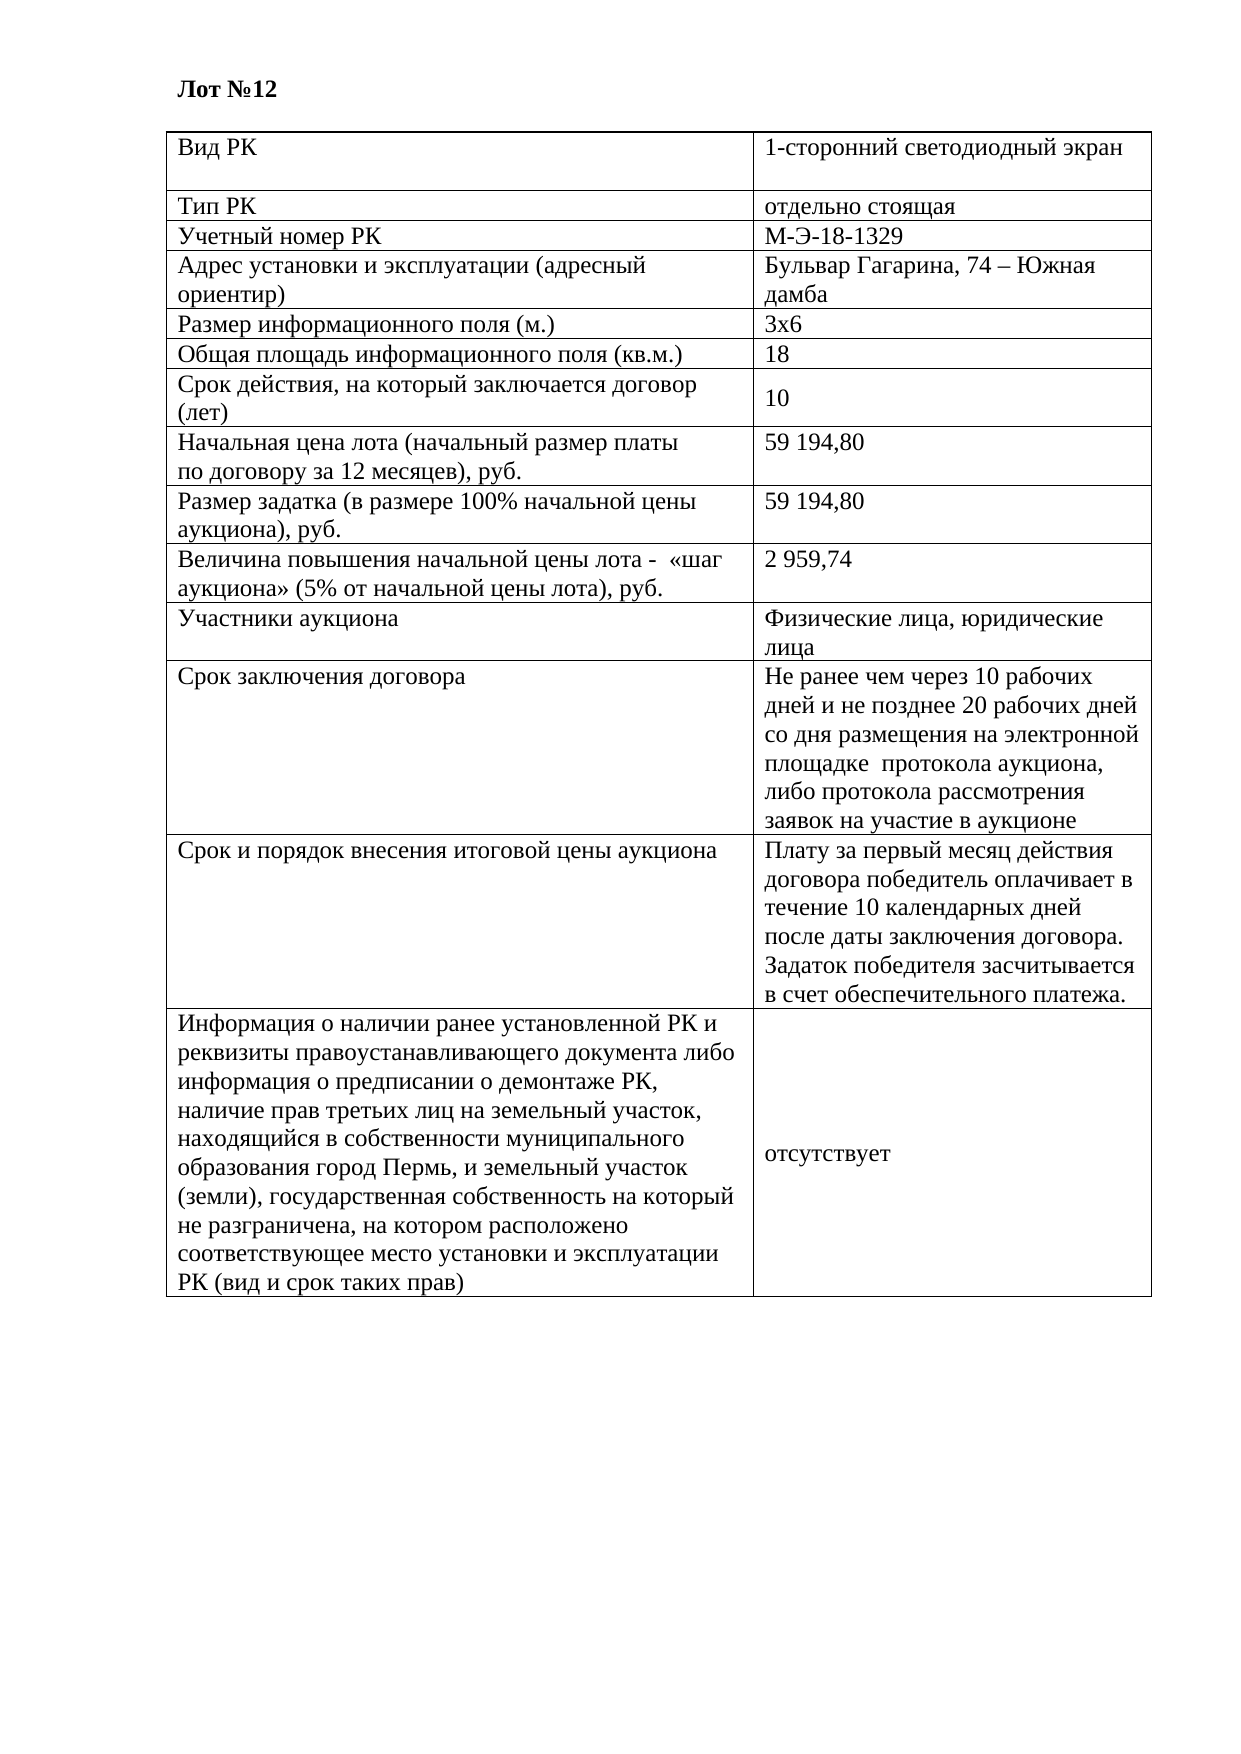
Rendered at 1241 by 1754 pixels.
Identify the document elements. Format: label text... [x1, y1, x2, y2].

table_cell Величина повышения начальной цены лота - «шаг аукциона» (5% от начальной цены лота), руб. [167, 544, 753, 602]
table_cell Бульвар Гагарина, 74 – Южная дамба [754, 251, 1151, 308]
table_cell Размер задатка (в размере 100% начальной цены аукциона), руб. [167, 486, 753, 543]
table_cell отсутствует [754, 1009, 1151, 1296]
table_cell Информация о наличии ранее установленной РК и реквизиты правоустанавливающего документа либо информация о предписании о демонтаже РК, наличие прав третьих лиц на земельный участок, находящийся в собственности муниципального образования город Пермь, и земельный участок (земли), государственная собственность на который не разграничена, на котором расположено соответствующее место установки и эксплуатации РК (вид и срок таких прав) [167, 1009, 753, 1296]
table_cell Начальная цена лота (начальный размер платы по договору за 12 месяцев), руб. [167, 427, 753, 485]
table_cell 2 959,74 [754, 544, 1151, 602]
text Лот №12 [177, 74, 1152, 103]
table_cell Тип РК [167, 191, 753, 220]
table_cell Срок действия, на который заключается договор (лет) [167, 369, 753, 426]
table_cell 59 194,80 [754, 427, 1151, 485]
table_cell Физические лица, юридические лица [754, 603, 1151, 660]
table_cell 59 194,80 [754, 486, 1151, 543]
table_cell Срок и порядок внесения итоговой цены аукциона [167, 835, 753, 1007]
table_cell Не ранее чем через 10 рабочих дней и не позднее 20 рабочих дней со дня размещения на электронной площадке протокола аукциона, либо протокола рассмотрения заявок на участие в аукционе [754, 661, 1151, 834]
table_cell Участники аукциона [167, 603, 753, 660]
table_cell отдельно стоящая [754, 191, 1151, 220]
table_cell 3х6 [754, 309, 1151, 338]
table_cell Общая площадь информационного поля (кв.м.) [167, 339, 753, 368]
table_header 1-сторонний светодиодный экран [754, 133, 1151, 190]
table_cell Срок заключения договора [167, 661, 753, 834]
table_cell 10 [754, 369, 1151, 426]
table_cell 18 [754, 339, 1151, 368]
table_cell Размер информационного поля (м.) [167, 309, 753, 338]
table_cell Адрес установки и эксплуатации (адресный ориентир) [167, 251, 753, 308]
table_cell Плату за первый месяц действия договора победитель оплачивает в течение 10 календарных дней после даты заключения договора. Задаток победителя засчитывается в счет обеспечительного платежа. [754, 835, 1151, 1007]
table_header Вид РК [167, 133, 753, 190]
table_cell М-Э-18-1329 [754, 221, 1151, 249]
table_cell Учетный номер РК [167, 221, 753, 249]
